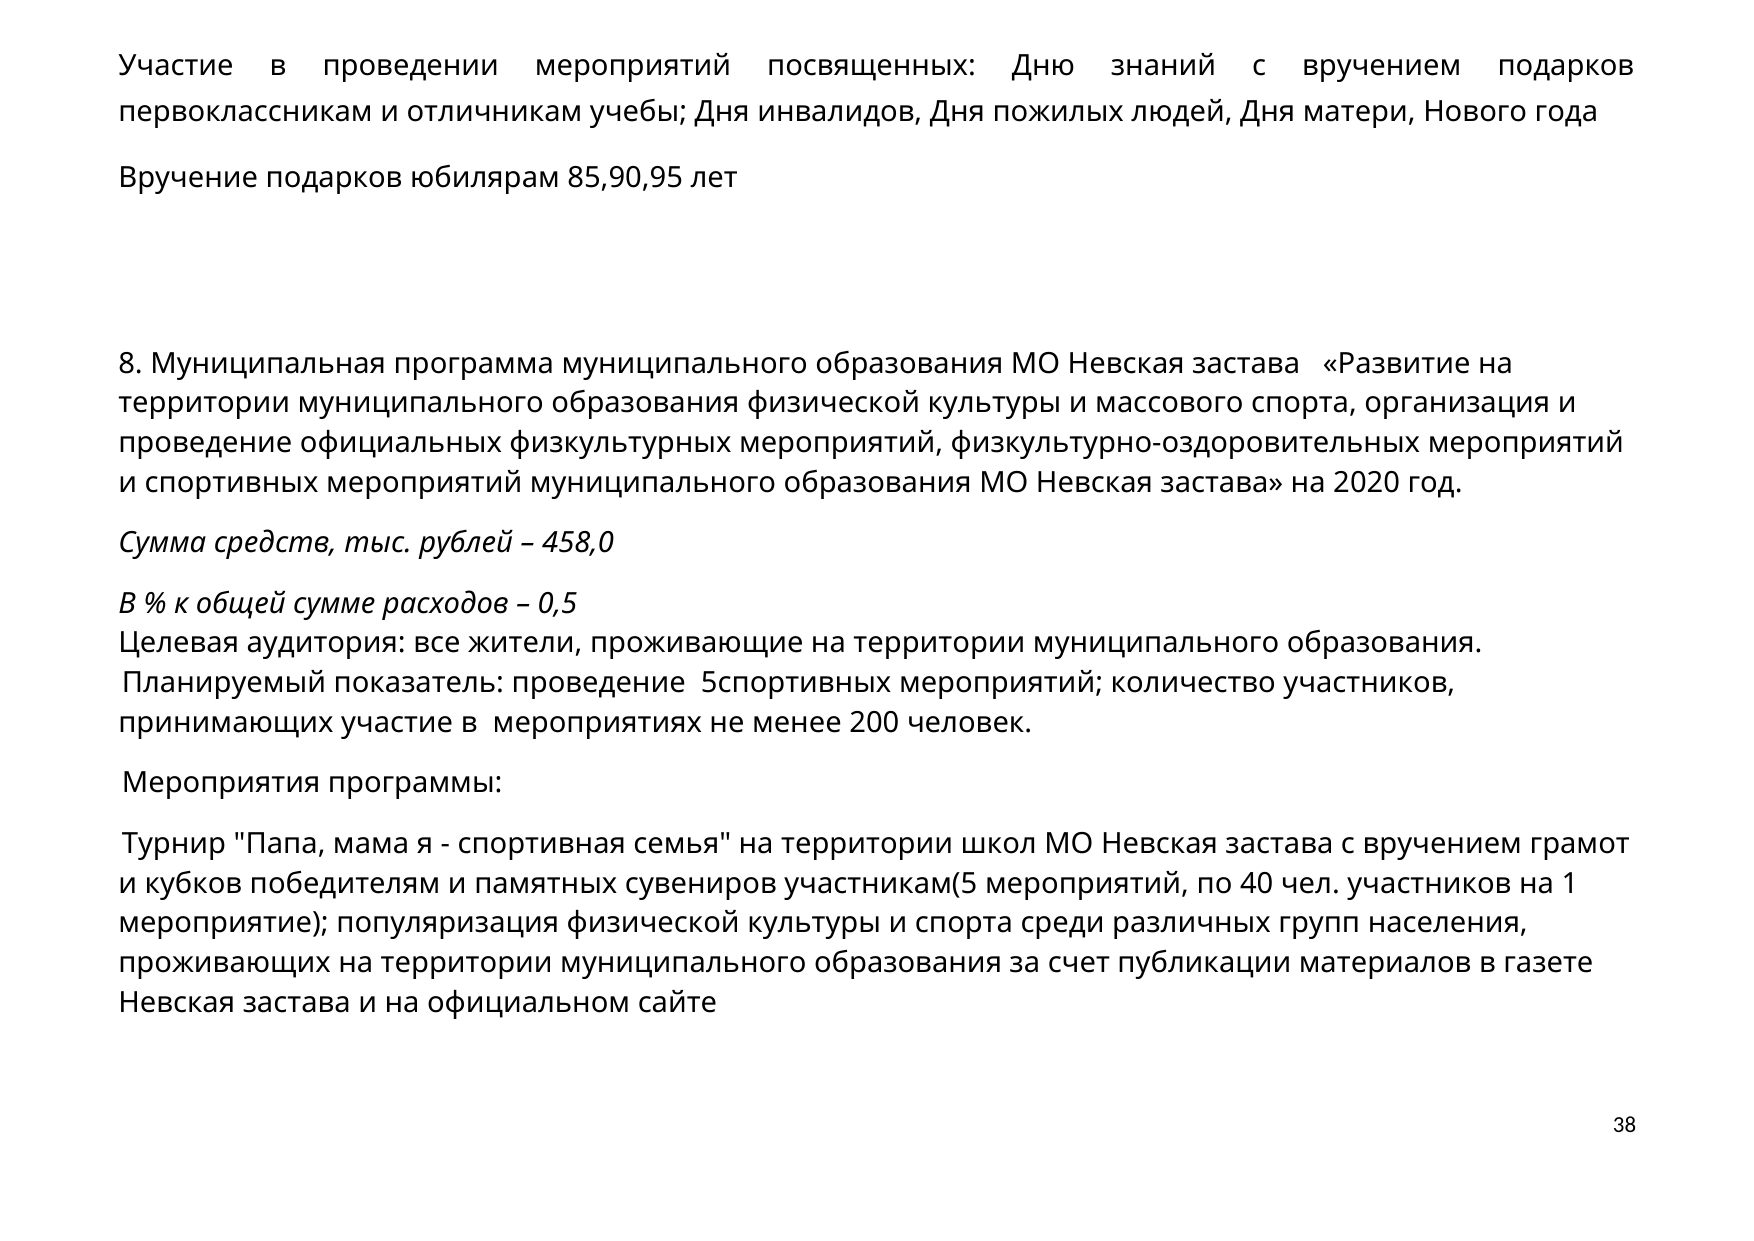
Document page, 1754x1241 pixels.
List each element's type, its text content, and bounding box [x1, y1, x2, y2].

text Турнир "Папа, мама я - спортивная семья" на территории школ МО Невская застава с вручением грамот и кубков победителям и памятных сувениров участникам(5 мероприятий, по 40 чел. участников на 1 мероприятие); популяризация физической культуры и спорта среди различных групп населения, проживающих на территории муниципального образования за счет публикации материалов в газете Невская застава и на официальном сайте [118, 822, 1636, 1021]
text В % к общей сумме расходов – 0,5 [118, 582, 1636, 622]
text Целевая аудитория: все жители, проживающие на территории муниципального образования. [118, 622, 1636, 661]
text 8. Муниципальная программа муниципального образования МО Невская застава «Развитие на территории муниципального образования физической культуры и массового спорта, организация и проведение официальных физкультурных мероприятий, физкультурно-оздоровительных мероприятий и спортивных мероприятий муниципального образования МО Невская застава» на 2020 год. [118, 342, 1636, 501]
text Участие в проведении мероприятий посвященных: Дню знаний с вручением подарков первоклассникам и отличникам учебы; Дня инвалидов, Дня пожилых людей, Дня матери, Нового года [118, 44, 1636, 130]
text Сумма средств, тыс. рублей – 458,0 [118, 522, 1636, 561]
text Вручение подарков юбилярам 85,90,95 лет [118, 156, 1636, 196]
text Мероприятия программы: [118, 762, 1636, 801]
text Планируемый показатель: проведение 5спортивных мероприятий; количество участников, принимающих участие в мероприятиях не менее 200 человек. [118, 661, 1636, 741]
